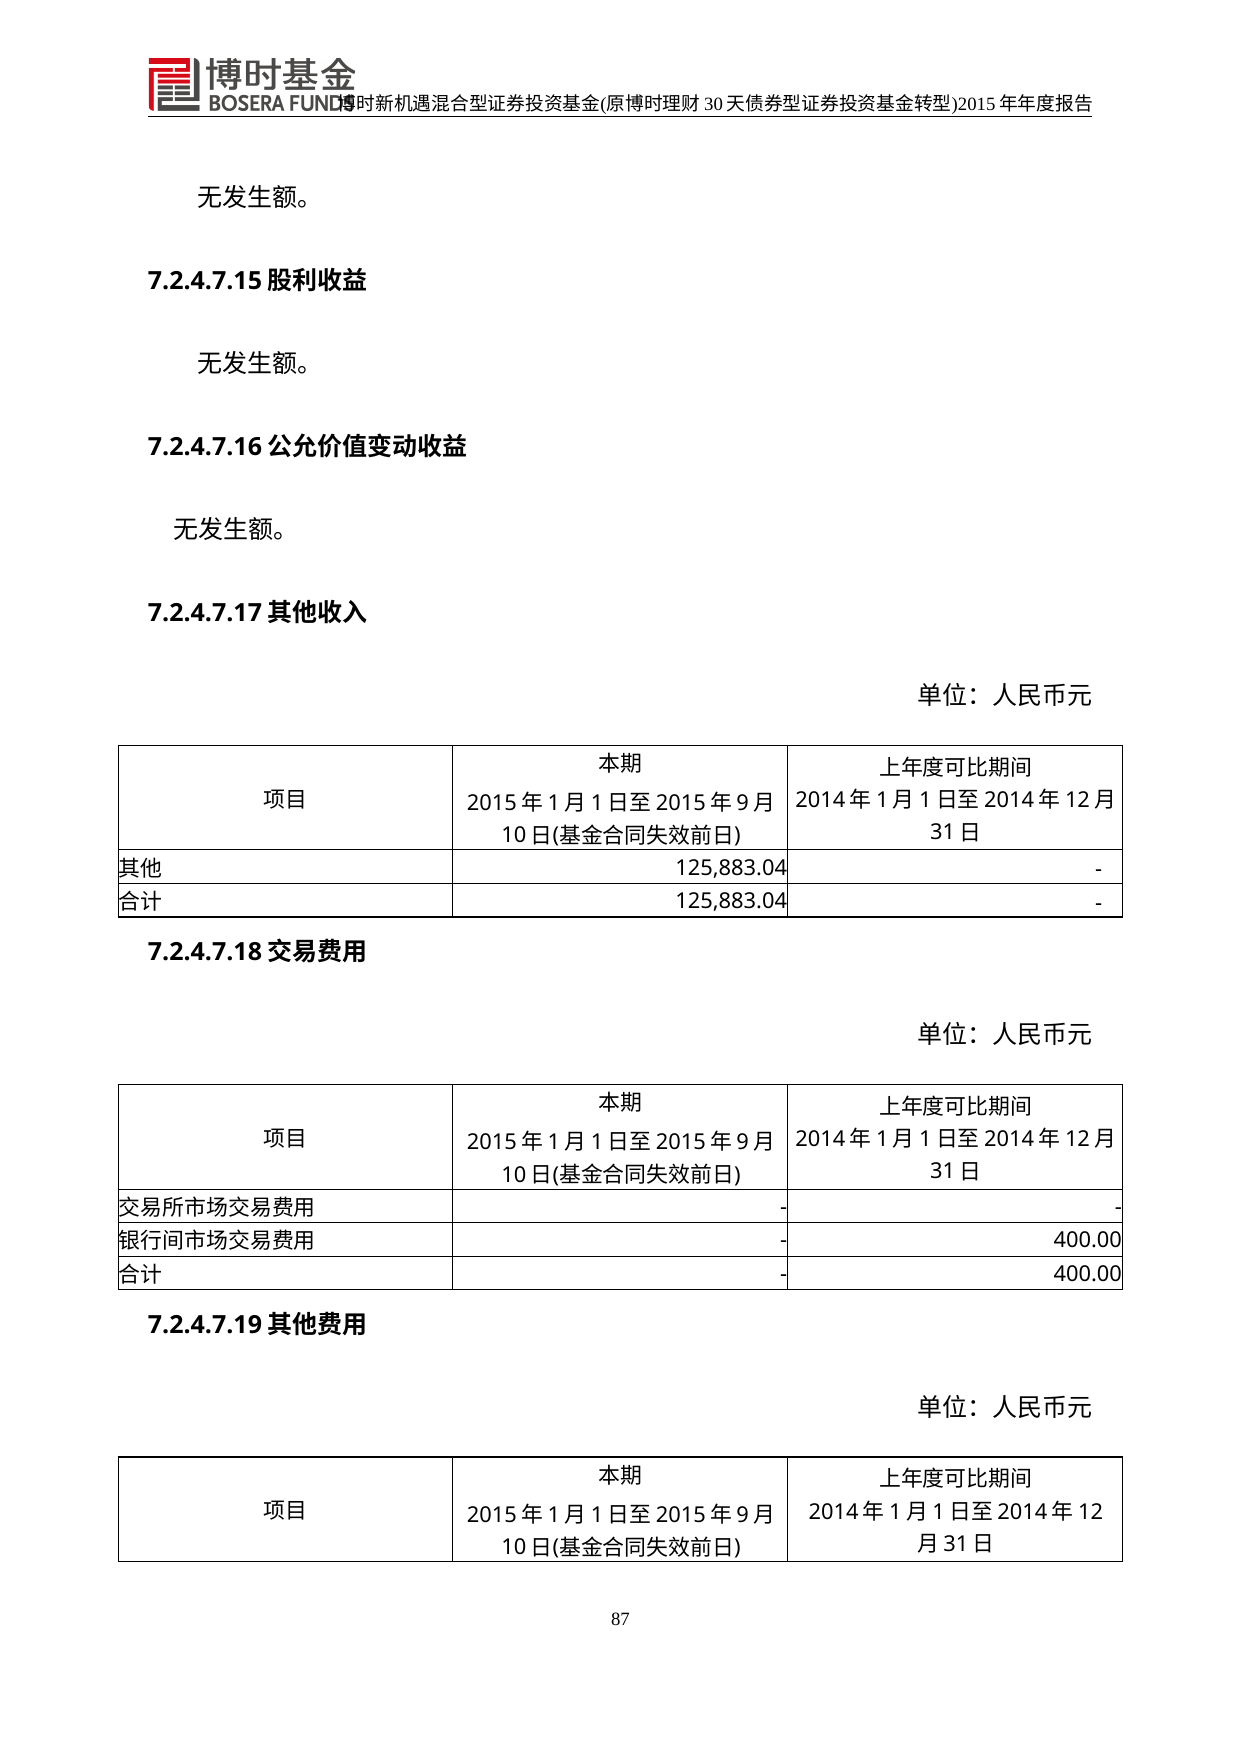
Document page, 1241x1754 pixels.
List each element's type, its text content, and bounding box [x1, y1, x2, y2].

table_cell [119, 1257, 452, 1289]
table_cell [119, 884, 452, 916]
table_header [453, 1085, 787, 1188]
text 单位：人民币元 [148, 661, 1092, 726]
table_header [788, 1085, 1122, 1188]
picture [341, 101, 351, 111]
text 7.2.4.7.16公允价值变动收益 [148, 412, 1092, 477]
text 无发生额。 [148, 163, 1092, 228]
text 单位：人民币元 [148, 1001, 1092, 1066]
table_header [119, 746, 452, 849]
text 7.2.4.7.17其他收入 [148, 578, 1092, 643]
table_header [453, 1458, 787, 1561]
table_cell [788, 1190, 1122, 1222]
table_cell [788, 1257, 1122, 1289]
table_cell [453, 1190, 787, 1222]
text 单位：人民币元 [148, 1373, 1092, 1438]
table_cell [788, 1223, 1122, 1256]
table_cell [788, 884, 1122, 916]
text 无发生额。 [148, 495, 1092, 560]
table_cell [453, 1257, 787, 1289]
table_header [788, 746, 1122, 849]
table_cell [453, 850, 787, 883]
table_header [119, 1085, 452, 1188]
text 7.2.4.7.15股利收益 [148, 246, 1092, 311]
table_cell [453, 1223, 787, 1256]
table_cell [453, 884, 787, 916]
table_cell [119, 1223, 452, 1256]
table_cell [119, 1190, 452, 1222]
picture [148, 58, 356, 111]
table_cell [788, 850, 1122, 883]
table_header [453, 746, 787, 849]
text 7.2.4.7.19其他费用 [148, 1290, 1092, 1355]
text 7.2.4.7.18交易费用 [148, 918, 1092, 982]
text 无发生额。 [148, 329, 1092, 394]
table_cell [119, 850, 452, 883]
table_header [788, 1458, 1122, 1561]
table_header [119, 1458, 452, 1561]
